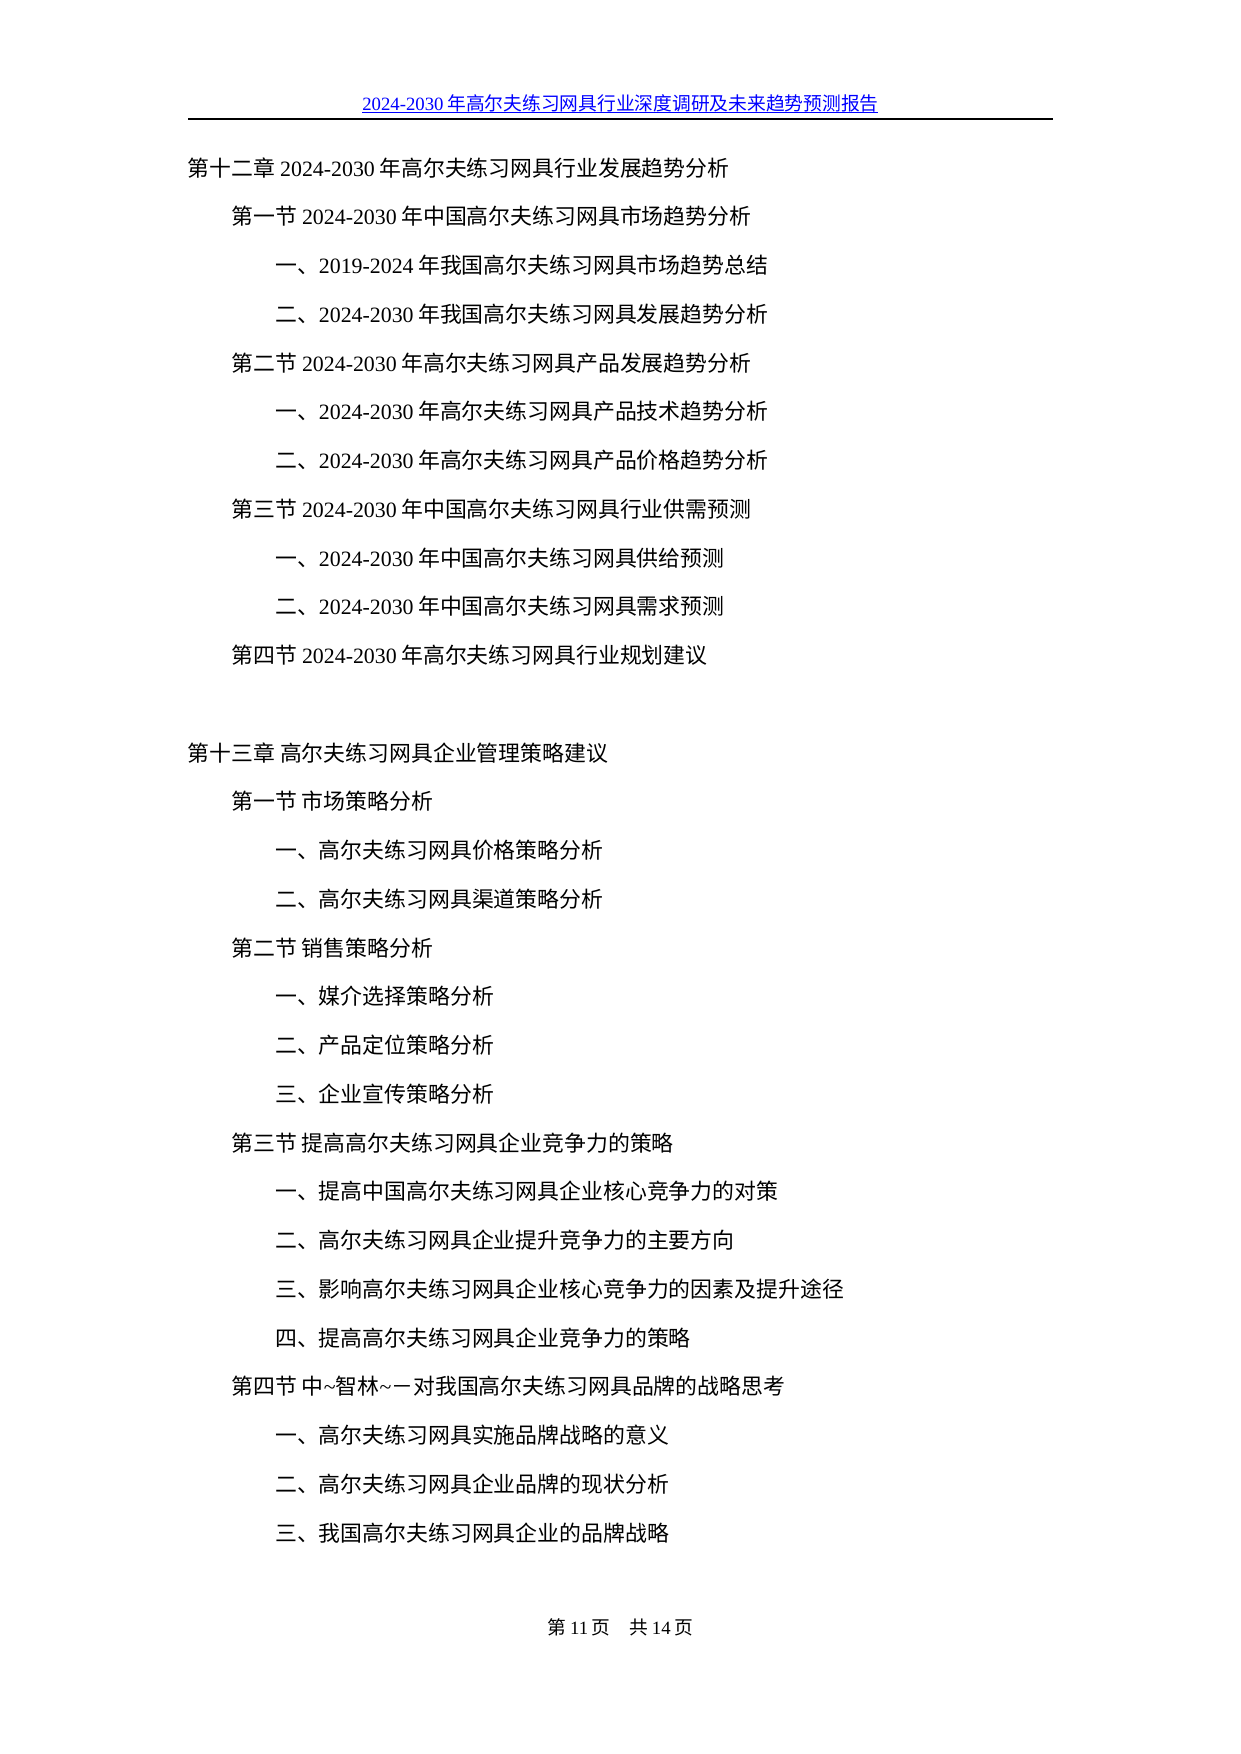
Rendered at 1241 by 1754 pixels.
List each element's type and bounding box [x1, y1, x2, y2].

text [187, 150, 1053, 1548]
